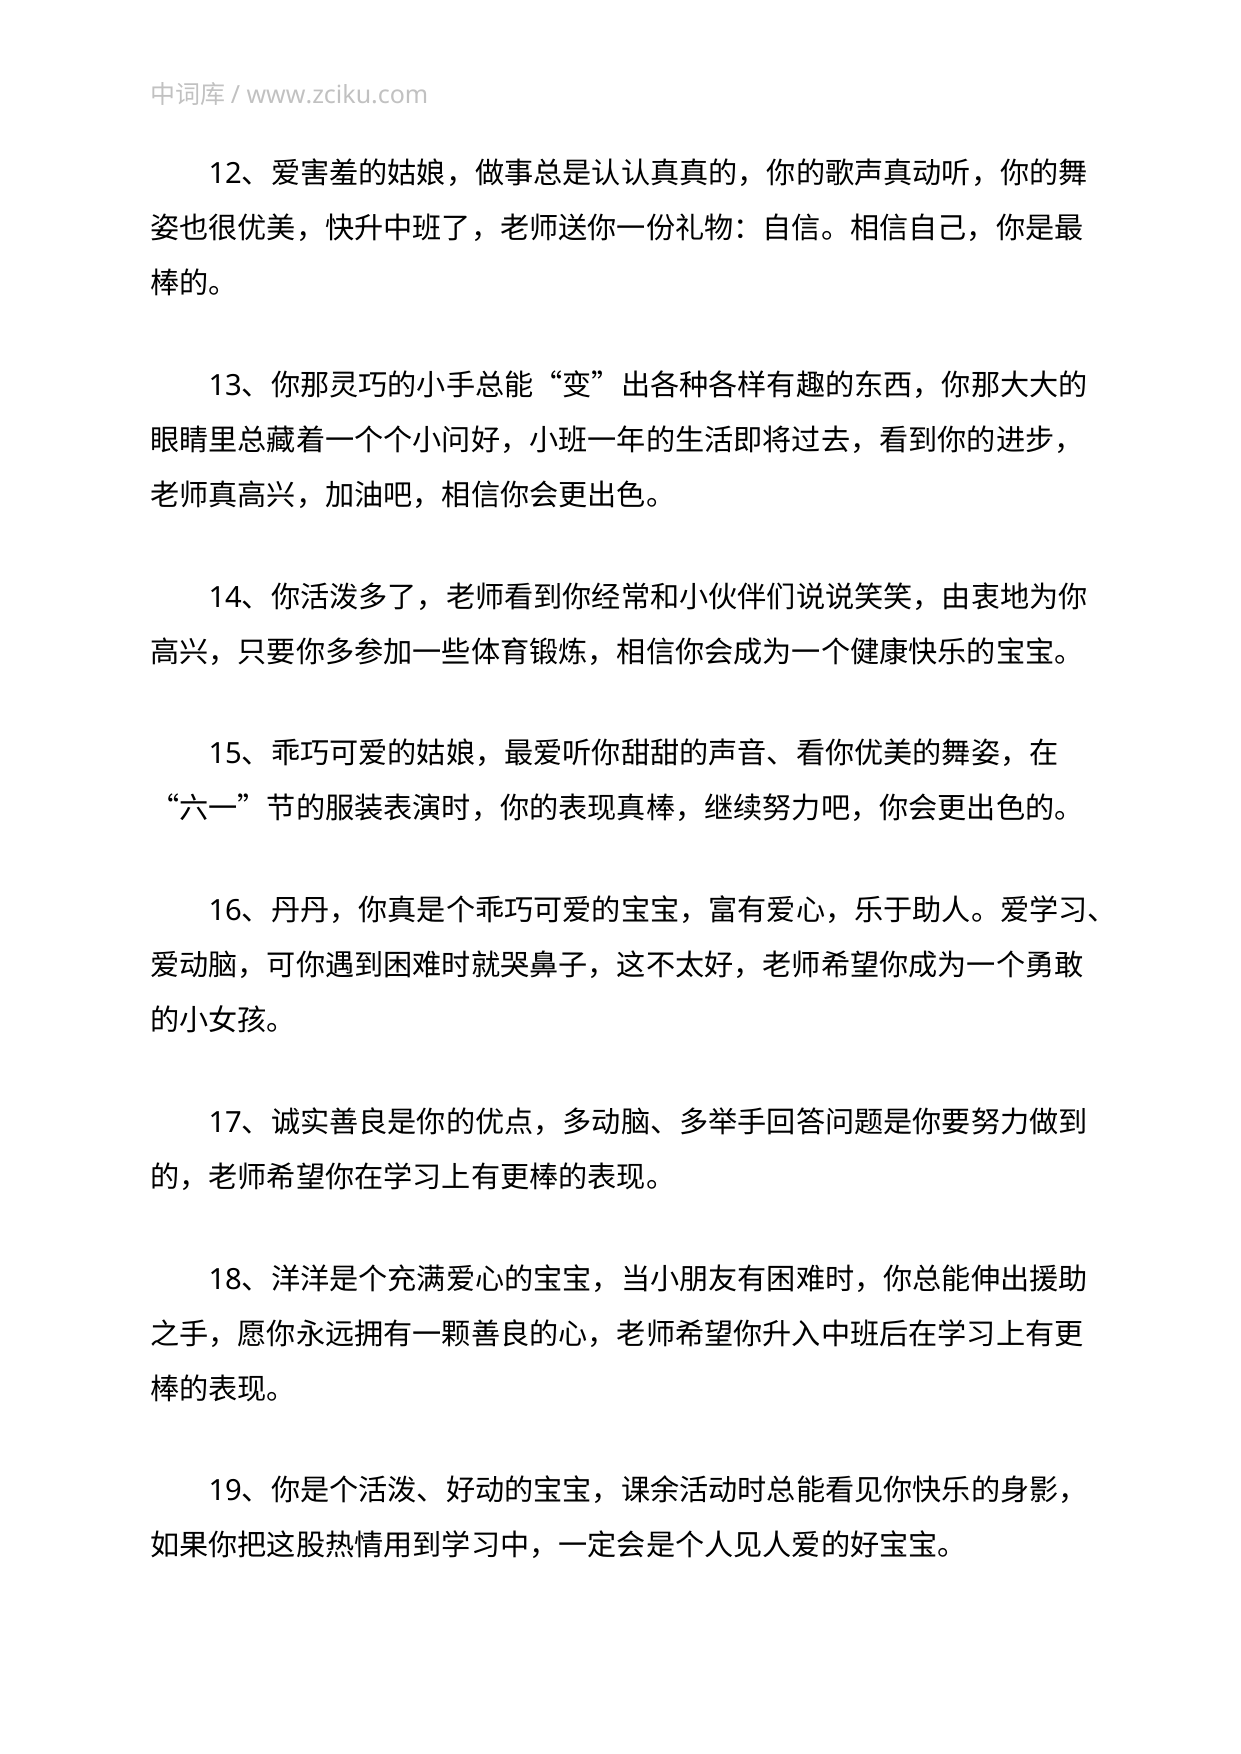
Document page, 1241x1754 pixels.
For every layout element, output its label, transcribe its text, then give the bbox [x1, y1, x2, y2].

text 13、你那灵巧的小手总能“变”出各种各样有趣的东西，你那大大的眼睛里总藏着一个个小问好，小班一年的生活即将过去，看到你的进步，老师真高兴，加油吧，相信你会更出色。 [150, 362, 1090, 514]
text 16、丹丹，你真是个乖巧可爱的宝宝，富有爱心，乐于助人。爱学习、爱动脑，可你遇到困难时就哭鼻子，这不太好，老师希望你成为一个勇敢的小女孩。 [150, 887, 1090, 1039]
text 15、乖巧可爱的姑娘，最爱听你甜甜的声音、看你优美的舞姿，在“六一”节的服装表演时，你的表现真棒，继续努力吧，你会更出色的。 [150, 730, 1090, 827]
text 17、诚实善良是你的优点，多动脑、多举手回答问题是你要努力做到的，老师希望你在学习上有更棒的表现。 [150, 1098, 1090, 1196]
text 14、你活泼多了，老师看到你经常和小伙伴们说说笑笑，由衷地为你高兴，只要你多参加一些体育锻炼，相信你会成为一个健康快乐的宝宝。 [150, 573, 1090, 671]
text 12、爱害羞的姑娘，做事总是认认真真的，你的歌声真动听，你的舞姿也很优美，快升中班了，老师送你一份礼物：自信。相信自己，你是最棒的。 [150, 150, 1090, 302]
text 18、洋洋是个充满爱心的宝宝，当小朋友有困难时，你总能伸出援助之手，愿你永远拥有一颗善良的心，老师希望你升入中班后在学习上有更棒的表现。 [150, 1255, 1090, 1407]
text 19、你是个活泼、好动的宝宝，课余活动时总能看见你快乐的身影，如果你把这股热情用到学习中，一定会是个人见人爱的好宝宝。 [150, 1467, 1090, 1564]
